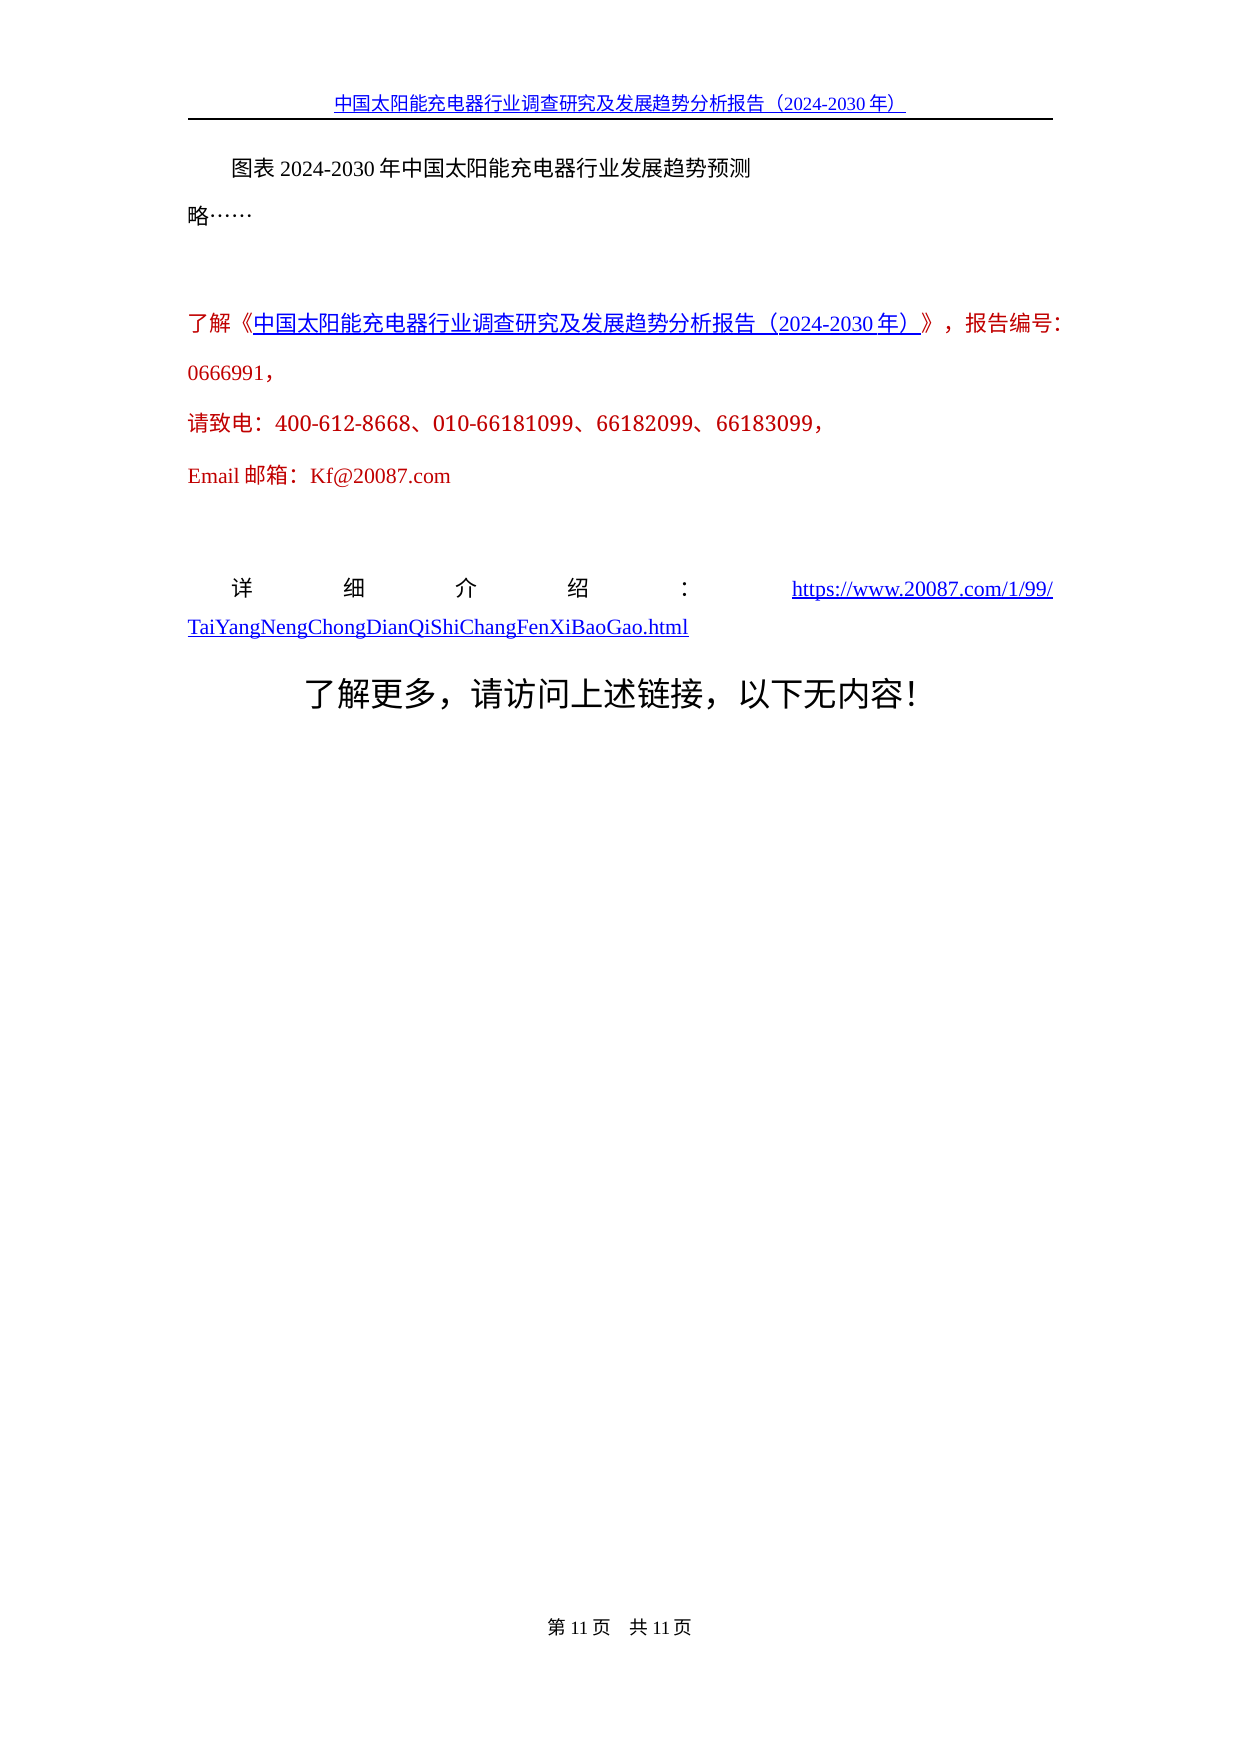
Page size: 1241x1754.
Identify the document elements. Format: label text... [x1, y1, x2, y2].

text 详细介绍：https://www.20087.com/1/99/TaiYangNengChongDianQiShiChangFenXiBaoGao.html [187, 570, 1053, 643]
text 请致电：400-612-8668、010-66181099、66182099、66183099， [187, 406, 1053, 438]
text Email邮箱：Kf@20087.com [187, 457, 1053, 490]
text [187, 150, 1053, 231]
text 了解《中国太阳能充电器行业调查研究及发展趋势分析报告（2024-2030年）》，报告编号：0666991， [187, 305, 1053, 387]
title 了解更多，请访问上述链接，以下无内容！ [187, 659, 1053, 724]
